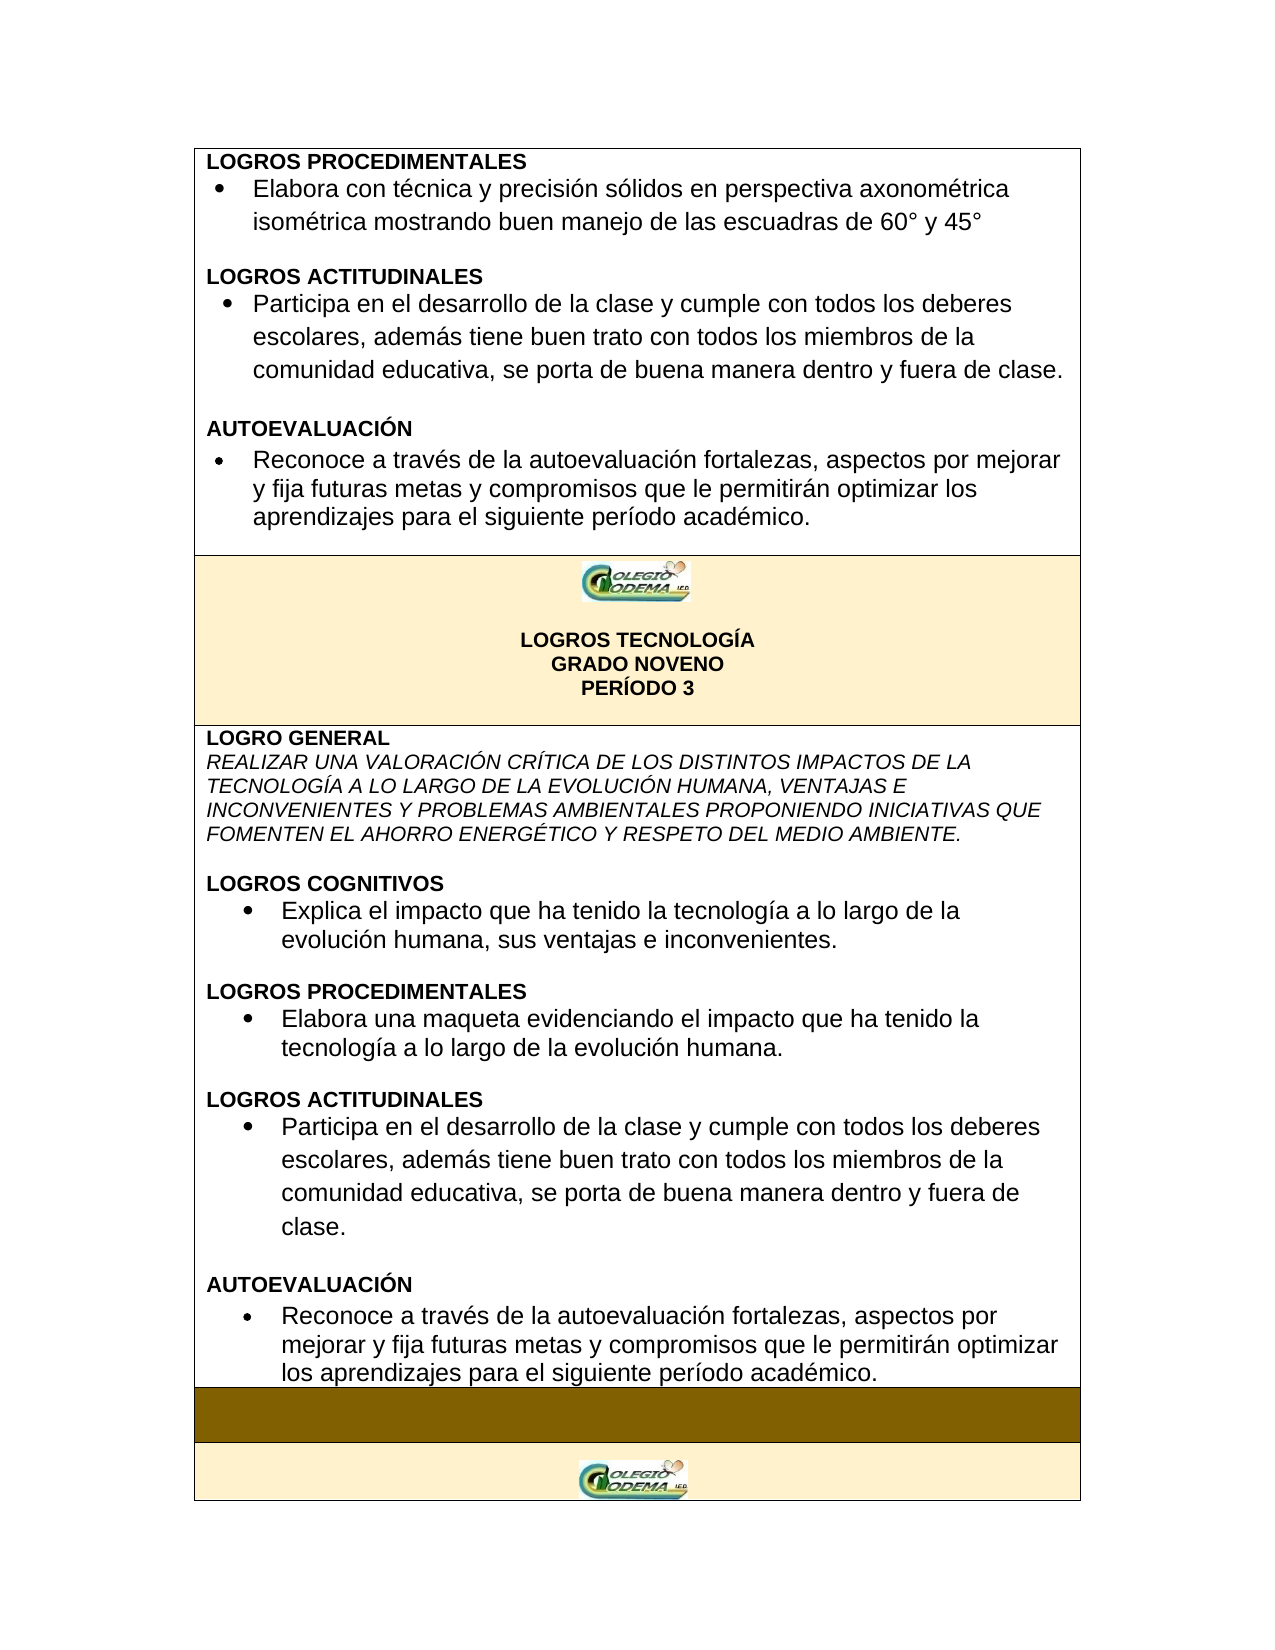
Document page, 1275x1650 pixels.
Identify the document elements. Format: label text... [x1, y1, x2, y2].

table_cell LOGRO GENERAL REALIZAR UNA VALORACIÓN CRÍTICA DE LOS DISTINTOS IMPACTOS DE LA TECNOLOGÍA A LO LARGO DE LA EVOLUCIÓN HUMANA, VENTAJAS E INCONVENIENTES Y PROBLEMAS AMBIENTALES PROPONIENDO INICIATIVAS QUE FOMENTEN EL AHORRO ENERGÉTICO Y RESPETO DEL MEDIO AMBIENTE. LOGROS COGNITIVOS Explica el impacto que ha tenido la tecnología a lo largo de la evolución humana, sus ventajas e inconvenientes. LOGROS PROCEDIMENTALES Elabora una maqueta evidenciando el impacto que ha tenido la tecnología a lo largo de la evolución humana. LOGROS ACTITUDINALES Participa en el desarrollo de la clase y cumple con todos los deberes escolares, además tiene buen trato con todos los miembros de la comunidad educativa, se porta de buena manera dentro y fuera de clase. AUTOEVALUACIÓN Reconoce a través de la autoevaluación fortalezas, aspectos por mejorar y fija futuras metas y compromisos que le permitirán optimizar los aprendizajes para el siguiente período académico. [195, 726, 1080, 1387]
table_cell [195, 1443, 1080, 1499]
picture [581, 561, 691, 602]
table_cell [195, 1388, 1080, 1442]
picture [578, 1460, 689, 1500]
table_cell LOGROS TECNOLOGÍA GRADO NOVENO PERÍODO 3 [195, 556, 1080, 725]
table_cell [195, 149, 1080, 555]
